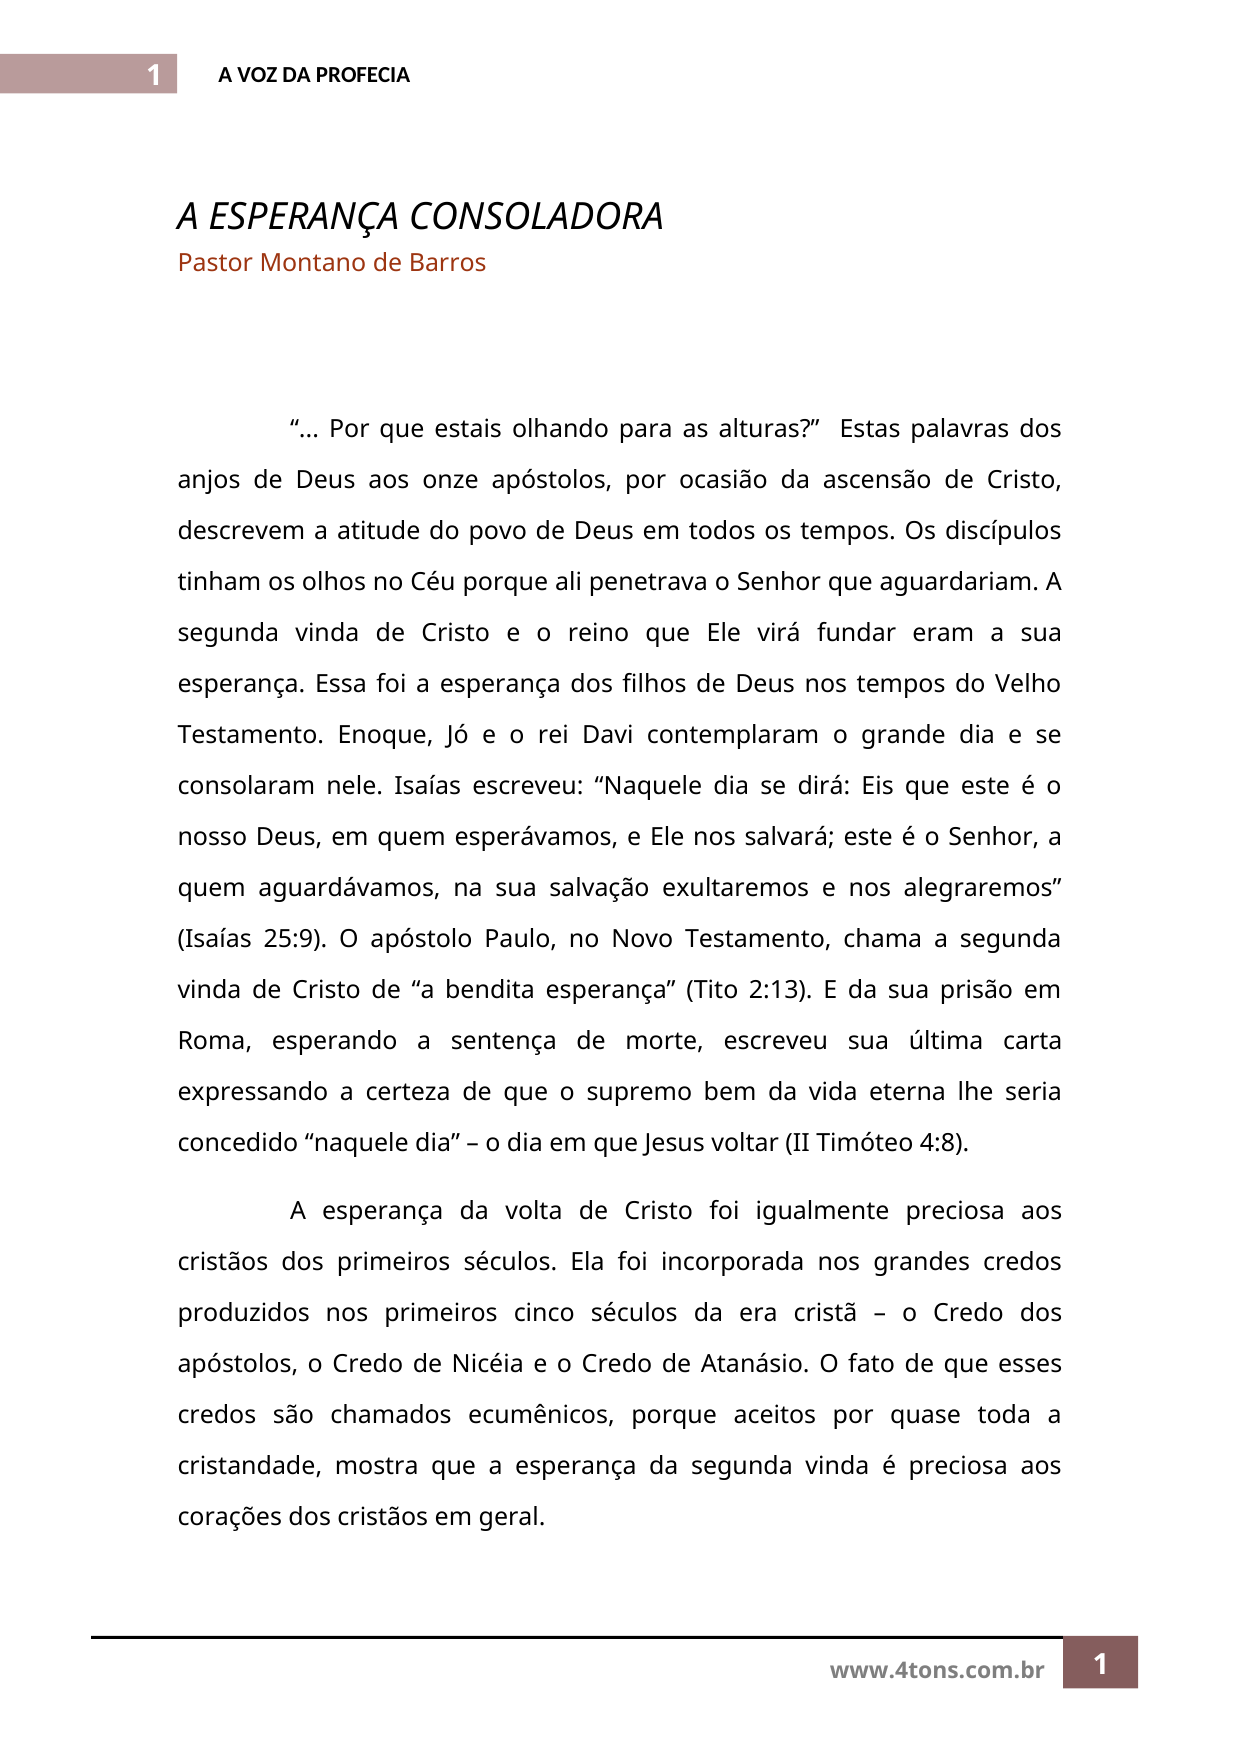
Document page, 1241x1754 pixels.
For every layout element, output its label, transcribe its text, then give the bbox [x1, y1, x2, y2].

subtitle A ESPERANÇA CONSOLADORA [177, 190, 1063, 241]
text A esperança da volta de Cristo foi igualmente preciosa aos cristãos dos primeiros séculos. Ela foi incorporada nos grandes credos produzidos nos primeiros cinco séculos da era cristã – o Credo dos apóstolos, o Credo de Nicéia e o Credo de Atanásio. O fato de que esses credos são chamados ecumênicos, porque aceitos por quase toda a cristandade, mostra que a esperança da segunda vinda é preciosa aos corações dos cristãos em geral. [177, 1192, 1063, 1533]
text “... Por que estais olhando para as alturas?” Estas palavras dos anjos de Deus aos onze apóstolos, por ocasião da ascensão de Cristo, descrevem a atitude do povo de Deus em todos os tempos. Os discípulos tinham os olhos no Céu porque ali penetrava o Senhor que aguardariam. A segunda vinda de Cristo e o reino que Ele virá fundar eram a sua esperança. Essa foi a esperança dos filhos de Deus nos tempos do Velho Testamento. Enoque, Jó e o rei Davi contemplaram o grande dia e se consolaram nele. Isaías escreveu: “Naquele dia se dirá: Eis que este é o nosso Deus, em quem esperávamos, e Ele nos salvará; este é o Senhor, a quem aguardávamos, na sua salvação exultaremos e nos alegraremos” (Isaías 25:9). O apóstolo Paulo, no Novo Testamento, chama a segunda vinda de Cristo de “a bendita esperança” (Tito 2:13). E da sua prisão em Roma, esperando a sentença de morte, escreveu sua última carta expressando a certeza de que o supremo bem da vida eterna lhe seria concedido “naquele dia” – o dia voltar (II Timóteo 4:8). [177, 410, 1063, 1159]
subtitle Pastor Montano de Barros [177, 245, 1063, 279]
